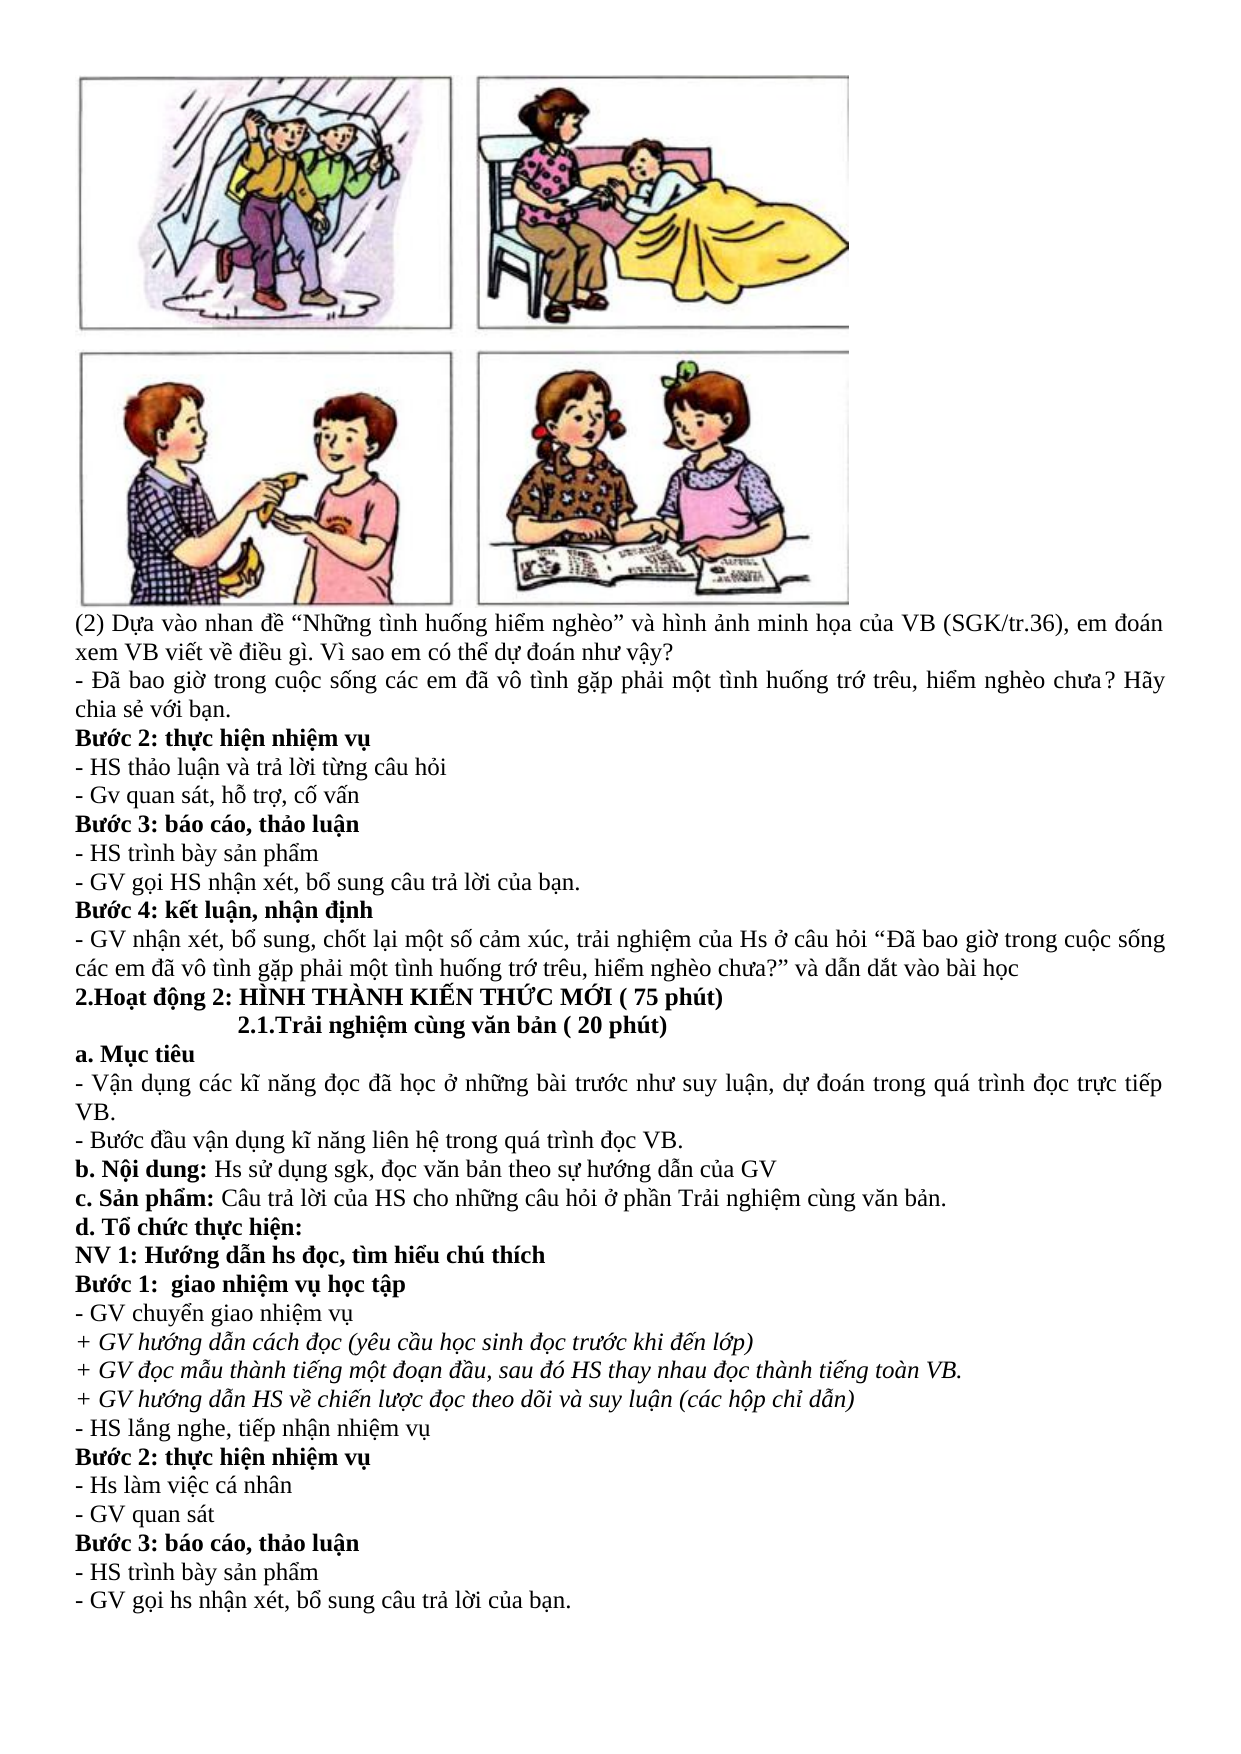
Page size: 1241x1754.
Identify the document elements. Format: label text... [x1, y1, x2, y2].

text - Vận dụng các kĩ năng đọc đã học ở những bài trước như suy luận, dự đoán trong quá trình đọc trực tiếp VB. [75, 1068, 1165, 1126]
text b. Nội dung: Hs sử dụng sgk, đọc văn bản theo sự hướng dẫn của GV [75, 1154, 1165, 1183]
text + GV hướng dẫn HS về chiến lược đọc theo dõi và suy luận (các hộp chỉ dẫn) [75, 1384, 1165, 1413]
text + GV hướng dẫn cách đọc (yêu cầu học sinh đọc trước khi đến lớp) [75, 1327, 1165, 1356]
text Bước 1: giao nhiệm vụ học tập [75, 1269, 1165, 1298]
text - HS trình bày sản phẩm [75, 838, 1165, 867]
text a. Mục tiêu [75, 1039, 1165, 1068]
text - Bước đầu vận dụng kĩ năng liên hệ trong quá trình đọc VB. [75, 1126, 1165, 1154]
text - GV chuyển giao nhiệm vụ [75, 1298, 1165, 1327]
text Bước 2: thực hiện nhiệm vụ [75, 723, 1160, 752]
text - HS thảo luận và trả lời từng câu hỏi [75, 752, 1165, 781]
text - Hs làm việc cá nhân [75, 1471, 1165, 1499]
text Bước 4: kết luận, nhận định [75, 896, 1165, 924]
text - GV nhận xét, bổ sung, chốt lại một số cảm xúc, trải nghiệm của Hs ở câu hỏi “Đã bao giờ trong cuộc sống các em đã vô tình gặp phải một tình huống trớ trêu, hiểm nghèo chưa?” và dẫn dắt vào bài học [75, 924, 1165, 982]
text - GV quan sát [75, 1499, 1165, 1528]
text 2.1.Trải nghiệm cùng văn bản ( 20 phút) [75, 1011, 1165, 1039]
text 2.Hoạt động 2: HÌNH THÀNH KIẾN THỨC MỚI ( 75 phút) [75, 982, 1165, 1011]
picture [75, 75, 849, 608]
text - Đã bao giờ trong cuộc sống các em đã vô tình gặp phải một tình huống trớ trêu, hiểm nghèo chưa? Hãy chia sẻ với bạn. [75, 666, 1165, 723]
text Bước 3: báo cáo, thảo luận [75, 1528, 1165, 1557]
text d. Tổ chức thực hiện: [75, 1212, 1165, 1241]
text - Gv quan sát, hỗ trợ, cố vấn [75, 781, 1165, 809]
text + GV đọc mẫu thành tiếng một đoạn đầu, sau đó HS thay nhau đọc thành tiếng toàn VB. [75, 1356, 1165, 1384]
text - HS lắng nghe, tiếp nhận nhiệm vụ [75, 1413, 1165, 1442]
text Bước 2: thực hiện nhiệm vụ [75, 1442, 1160, 1471]
text - GV gọi hs nhận xét, bổ sung câu trả lời của bạn. [75, 1586, 1165, 1614]
text Bước 3: báo cáo, thảo luận [75, 809, 1165, 838]
text (2) Dựa vào nhan đề “Những tình huống hiểm nghèo” và hình ảnh minh họa của VB (SGK/tr.36), em đoán xem VB viết về điều gì. Vì sao em có thể dự đoán như vậy? [75, 608, 1165, 666]
text NV 1: Hướng dẫn hs đọc, tìm hiểu chú thích [75, 1241, 1165, 1269]
text - GV gọi HS nhận xét, bổ sung câu trả lời của bạn. [75, 867, 1165, 896]
text - HS trình bày sản phẩm [75, 1557, 1165, 1586]
text c. Sản phẩm: Câu trả lời của HS cho những câu hỏi ở phần Trải nghiệm cùng văn bản. [75, 1183, 1165, 1212]
